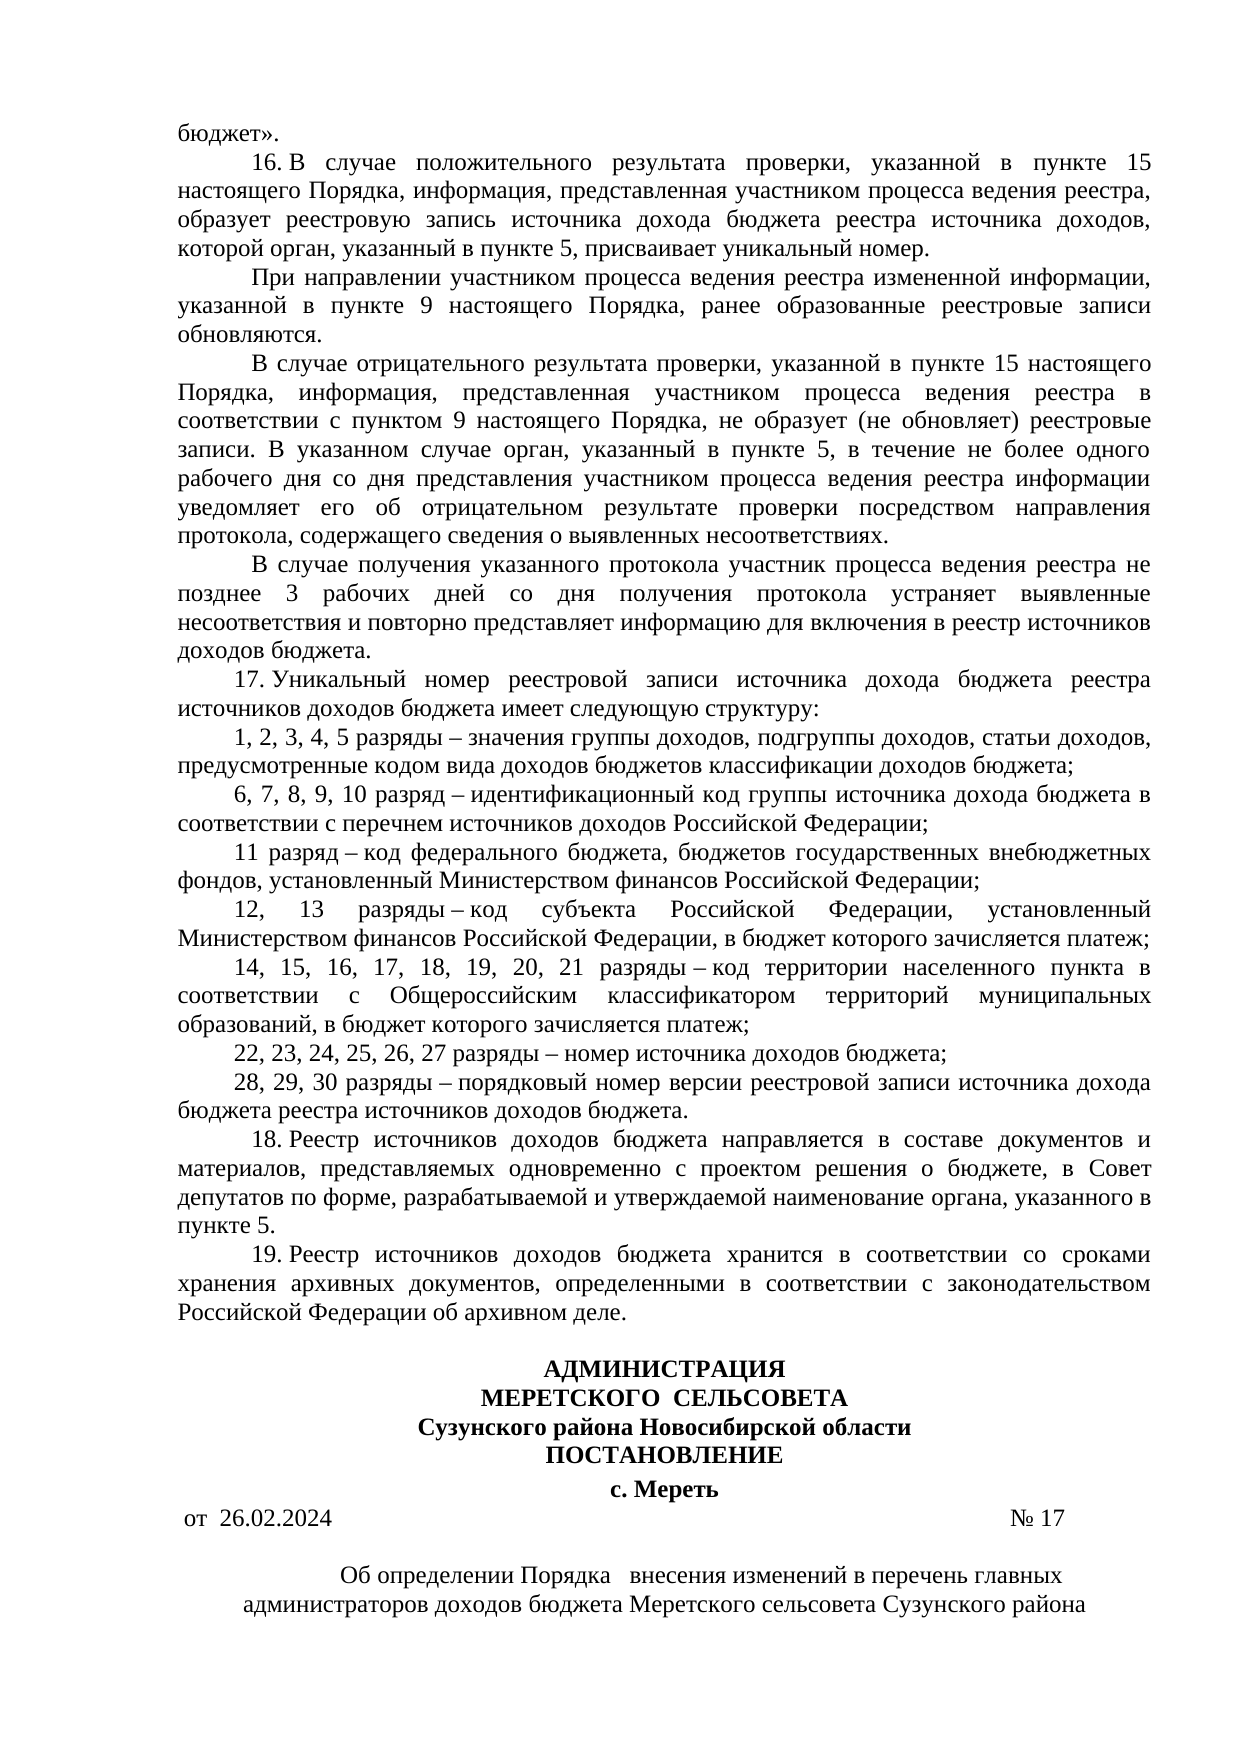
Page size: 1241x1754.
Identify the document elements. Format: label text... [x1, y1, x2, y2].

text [177, 118, 1152, 147]
text 14, 15, 16, 17, 18, 19, 20, 21 разряды – код территории населенного пункта в соответствии с Общероссийским классификатором территорий муниципальных образований, в бюджет которого зачисляется платеж; [177, 952, 1152, 1038]
text 12, 13 разряды – код субъекта Российской Федерации, установленный Министерством финансов Российской Федерации, в бюджет которого зачисляется платеж; [177, 894, 1152, 952]
text 16. В случае положительного результата проверки, указанной в пункте 15 настоящего Порядка, информация, представленная участником процесса ведения реестра, образует реестровую запись источника дохода бюджета реестра источника доходов, которой орган, указанный в пункте 5, присваивает уникальный номер. [177, 147, 1152, 262]
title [177, 1561, 1152, 1618]
table_header АДМИНИСТРАЦИЯ МЕРЕТСКОГО СЕЛЬСОВЕТА Сузунского района Новосибирской области [193, 1354, 1136, 1441]
text 19. Реестр источников доходов бюджета хранится в соответствии со сроками хранения архивных документов, определенными в соответствии с законодательством Российской Федерации об архивном деле. [177, 1239, 1152, 1326]
text В случае отрицательного результата проверки, указанной в пункте 15 настоящего Порядка, информация, представленная участником процесса ведения реестра в соответствии с пунктом 9 настоящего Порядка, не образует (не обновляет) реестровые записи. В указанном случае орган, указанный в пункте 5, в течение не более одного рабочего дня со дня представления участником процесса ведения реестра информации уведомляет его об отрицательном результате проверки посредством направления протокола, содержащего сведения о выявленных несоответствиях. [177, 348, 1152, 549]
text 6, 7, 8, 9, 10 разряд – идентификационный код группы источника дохода бюджета в соответствии с перечнем источников доходов Российской Федерации; [177, 779, 1152, 837]
text 22, 23, 24, 25, 26, 27 разряды – номер источника доходов бюджета; [177, 1038, 1152, 1067]
text При направлении участником процесса ведения реестра измененной информации, указанной в пункте 9 настоящего Порядка, ранее образованные реестровые записи обновляются. [177, 262, 1152, 348]
text с. Мереть [177, 1474, 1152, 1503]
text 17. Уникальный номер реестровой записи источника дохода бюджета реестра источников доходов бюджета имеет следующую структуру: [177, 664, 1152, 722]
table_cell ПОСТАНОВЛЕНИЕ [193, 1441, 1136, 1474]
text 11 разряд – код федерального бюджета, бюджетов государственных внебюджетных фондов, установленный Министерством финансов Российской Федерации; [177, 837, 1152, 894]
text от 26.02.2024 № 17 [177, 1503, 1152, 1532]
text В случае получения указанного протокола участник процесса ведения реестра не позднее 3 рабочих дней со дня получения протокола устраняет выявленные несоответствия и повторно представляет информацию для включения в реестр источников доходов бюджета. [177, 549, 1152, 664]
text 18. Реестр источников доходов бюджета направляется в составе документов и материалов, представляемых одновременно с проектом решения о бюджете, в Совет депутатов по форме, разрабатываемой и утверждаемой наименование органа, указанного в пункте 5. [177, 1124, 1152, 1239]
text 28, 29, 30 разряды – порядковый номер версии реестровой записи источника дохода бюджета реестра источников доходов бюджета. [177, 1067, 1152, 1124]
text 1, 2, 3, 4, 5 разряды – значения группы доходов, подгруппы доходов, статьи доходов, предусмотренные кодом вида доходов бюджетов классификации доходов бюджета; [177, 722, 1152, 779]
